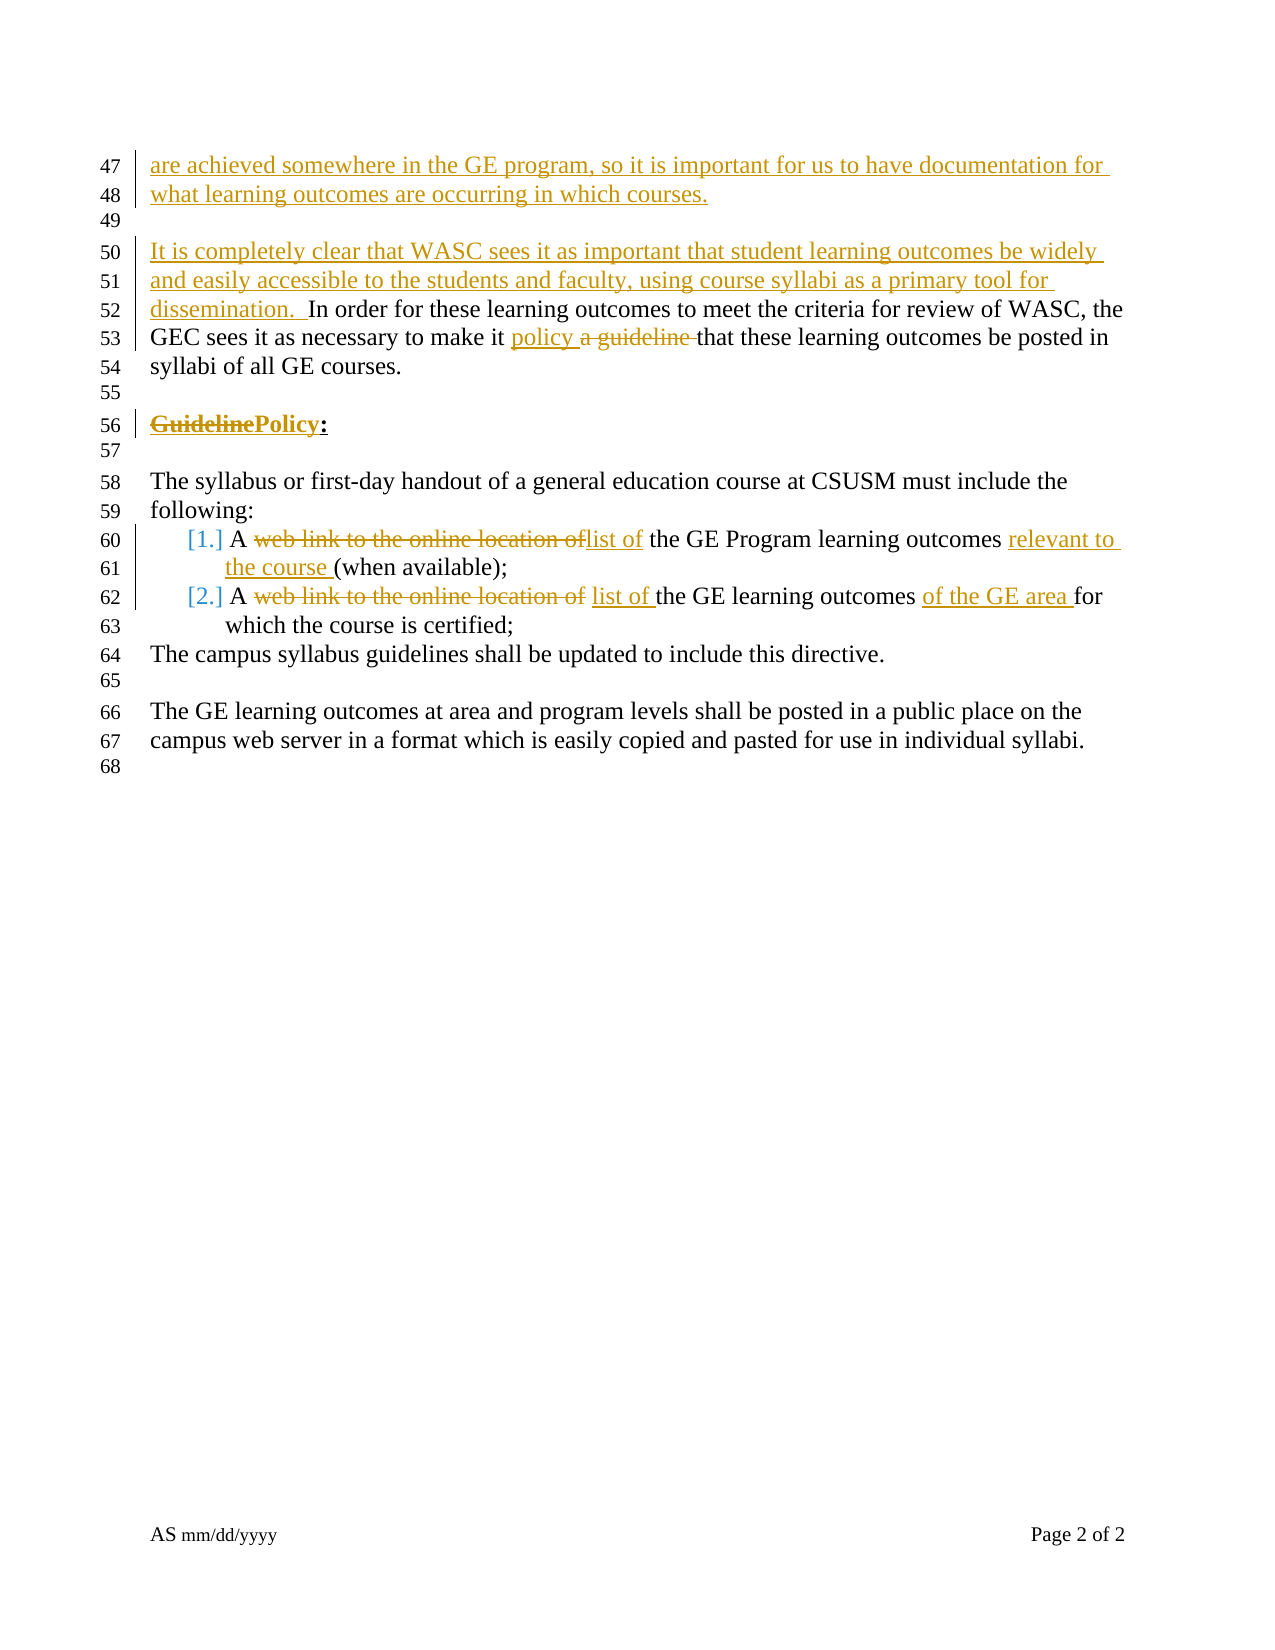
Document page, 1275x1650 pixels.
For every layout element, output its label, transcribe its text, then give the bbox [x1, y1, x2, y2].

text : [150, 409, 1125, 437]
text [150, 150, 1125, 207]
list A the GE learning outcomes for which the course is certified; [187, 581, 1125, 639]
text The syllabus or first-day handout of a general education course at CSUSM must include the following: [150, 466, 1125, 524]
text The GE learning outcomes at area and program levels shall be posted in a public place on the campus web server in a format which is easily copied and pasted for use in individual syllabi. [150, 696, 1125, 754]
text In order for these learning outcomes to meet the criteria for review of WASC, the GEC sees it as necessary to make it that these learning outcomes be posted in syllabi of all GE courses. [150, 236, 1125, 380]
list A the GE Program learning outcomes (when available); [187, 524, 1125, 581]
text The campus syllabus guidelines shall be updated to include this directive. [150, 639, 1125, 667]
